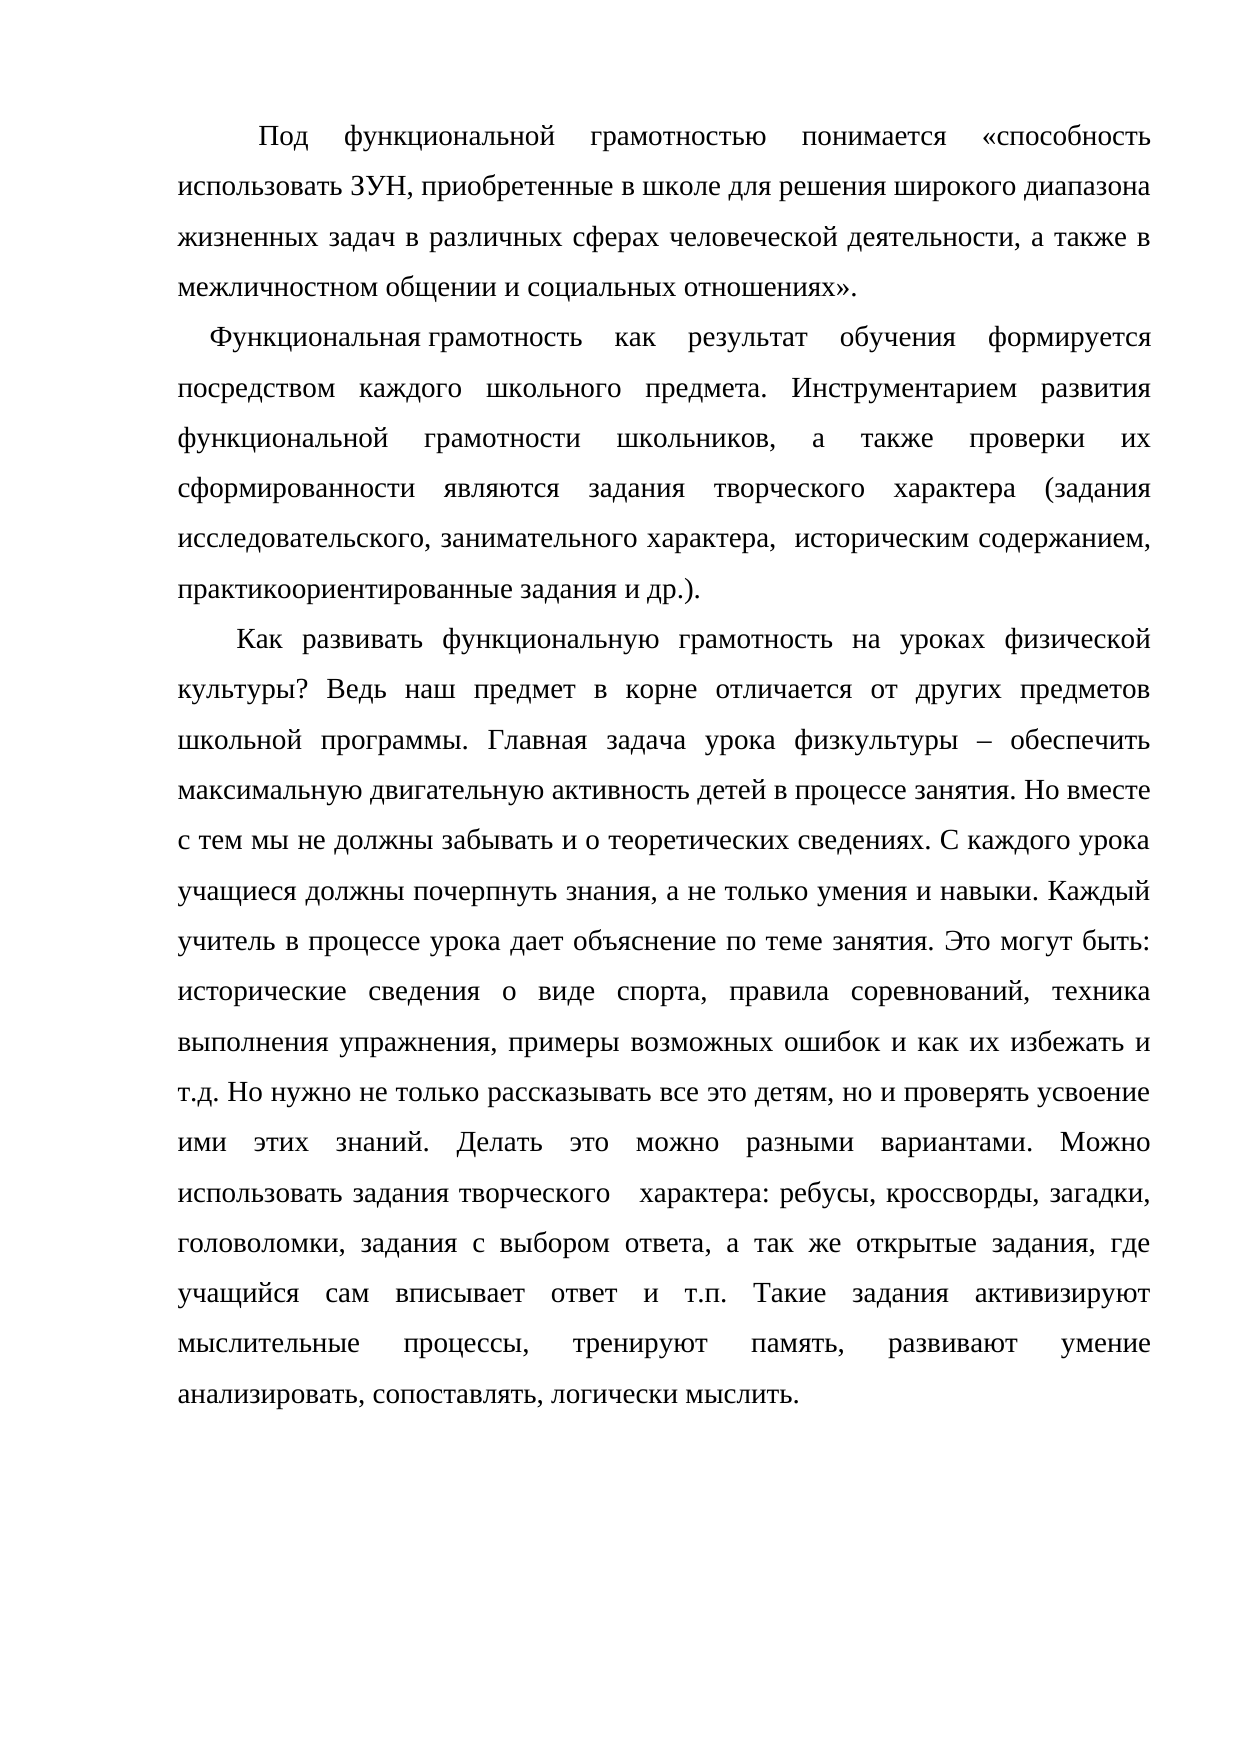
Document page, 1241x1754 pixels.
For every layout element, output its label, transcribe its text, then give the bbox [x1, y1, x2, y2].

text Функциональная грамотность как результат обучения формируется посредством каждого школьного предмета. Инструментарием развития функциональной грамотности школьников, а также проверки их сформированности являются задания творческого характера (задания исследовательского, занимательного характера, историческим содержанием, практикоориентированные задания и др.). [177, 319, 1152, 604]
text Как развивать функциональную грамотность на уроках физической культуры? Ведь наш предмет в корне отличается от других предметов школьной программы. Главная задача урока физкультуры – обеспечить максимальную двигательную активность детей в процессе занятия. Но вместе с тем мы не должны забывать и о теоретических сведениях. С каждого урока учащиеся должны почерпнуть знания, а не только умения и навыки. Каждый учитель в процессе урока дает объяснение по теме занятия. Это могут быть: исторические сведения о виде спорта, правила соревнований, техника выполнения упражнения, примеры возможных ошибок и как их избежать и т.д. Но нужно не только рассказывать все это детям, но и проверять усвоение ими этих знаний. Делать это можно разными вариантами. Можно использовать задания творческого характера: ребусы, кроссворды, загадки, головоломки, задания с выбором ответа, а так же открытые задания, где учащийся сам вписывает ответ и т.п. Такие задания активизируют мыслительные процессы, тренируют память, развивают умение анализировать, сопоставлять, логически мыслить. [177, 621, 1152, 1409]
text Под функциональной грамотностью понимается «способность использовать ЗУН, приобретенные в школе для решения широкого диапазона жизненных задач в различных сферах человеческой деятельности, а также в межличностном общении и социальных отношениях». [177, 118, 1152, 303]
